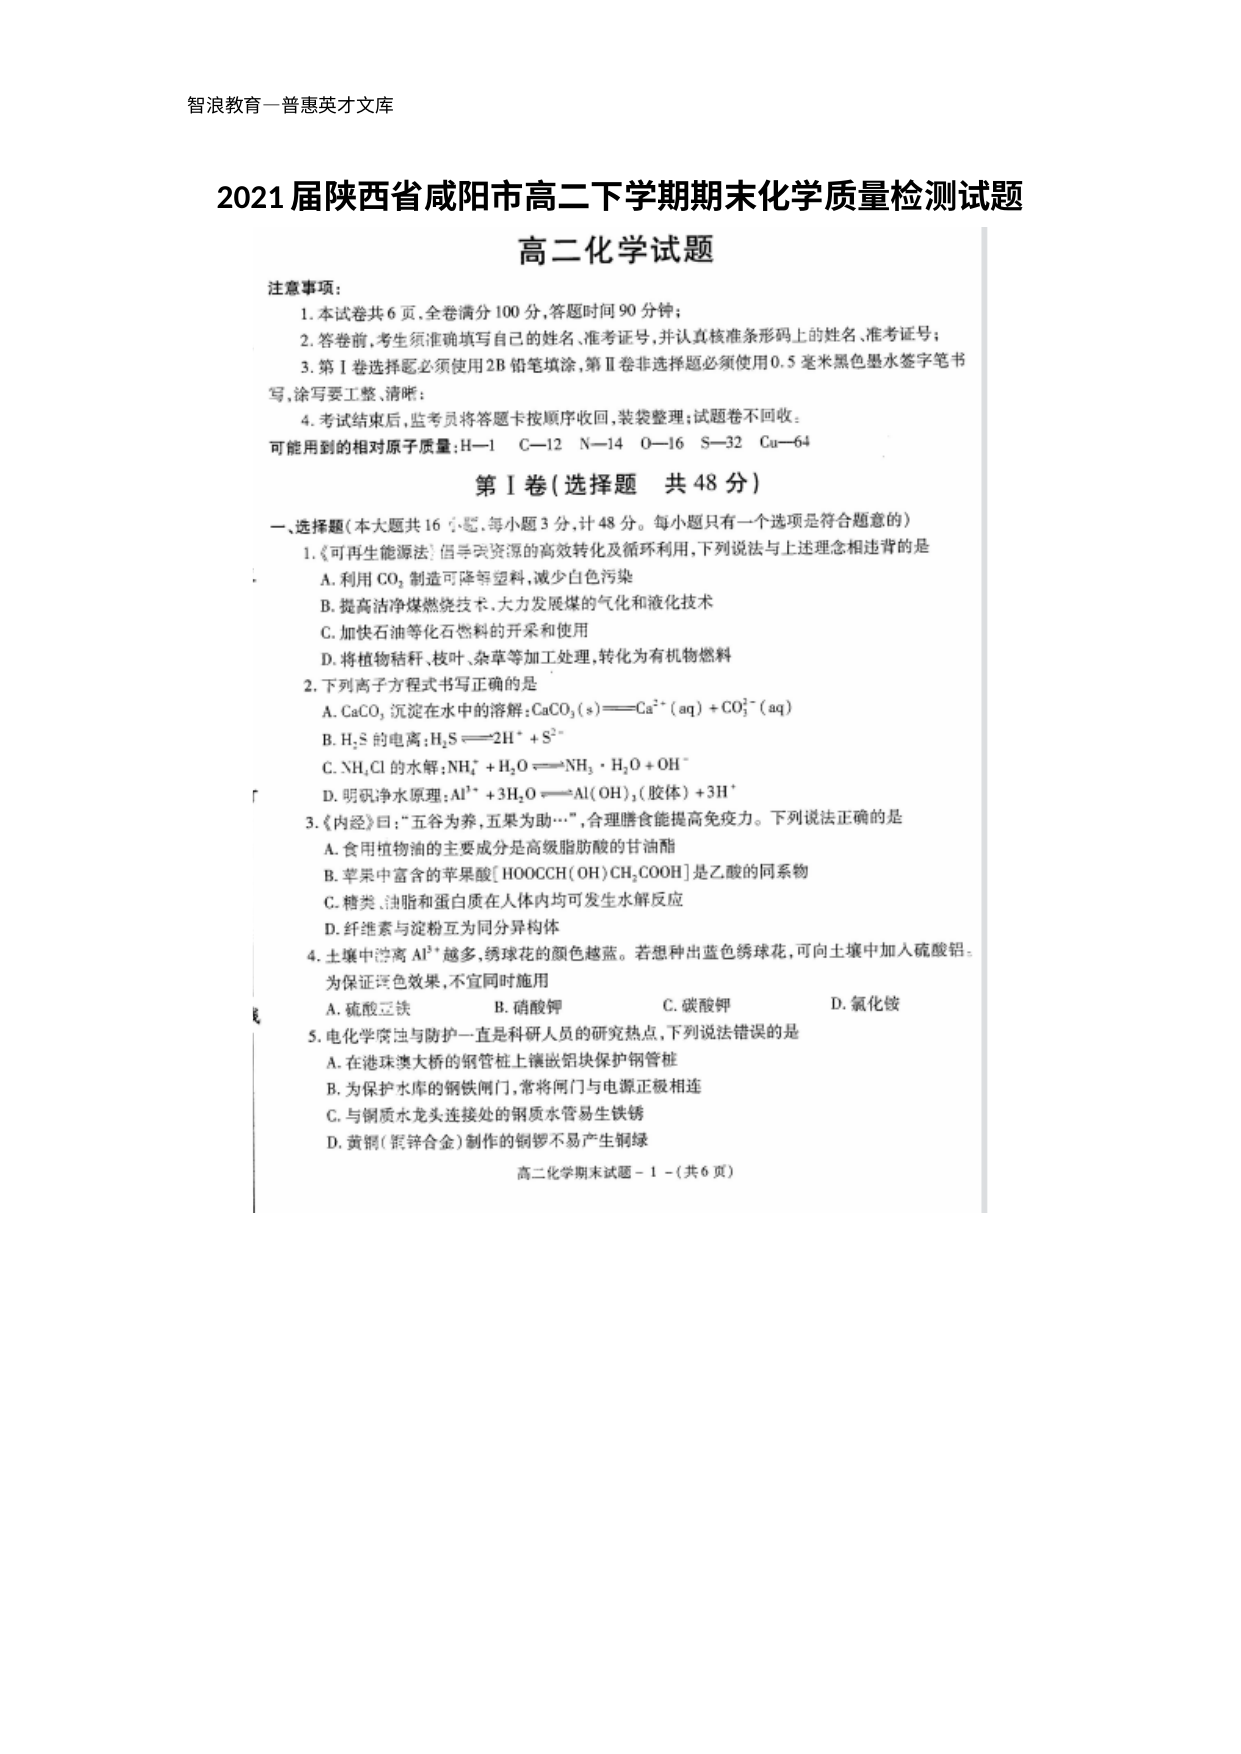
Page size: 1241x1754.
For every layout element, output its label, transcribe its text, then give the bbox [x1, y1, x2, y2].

picture [252, 227, 988, 1213]
text 2021届陕西省咸阳市高二下学期期末化学质量检测试题 [187, 162, 1053, 227]
